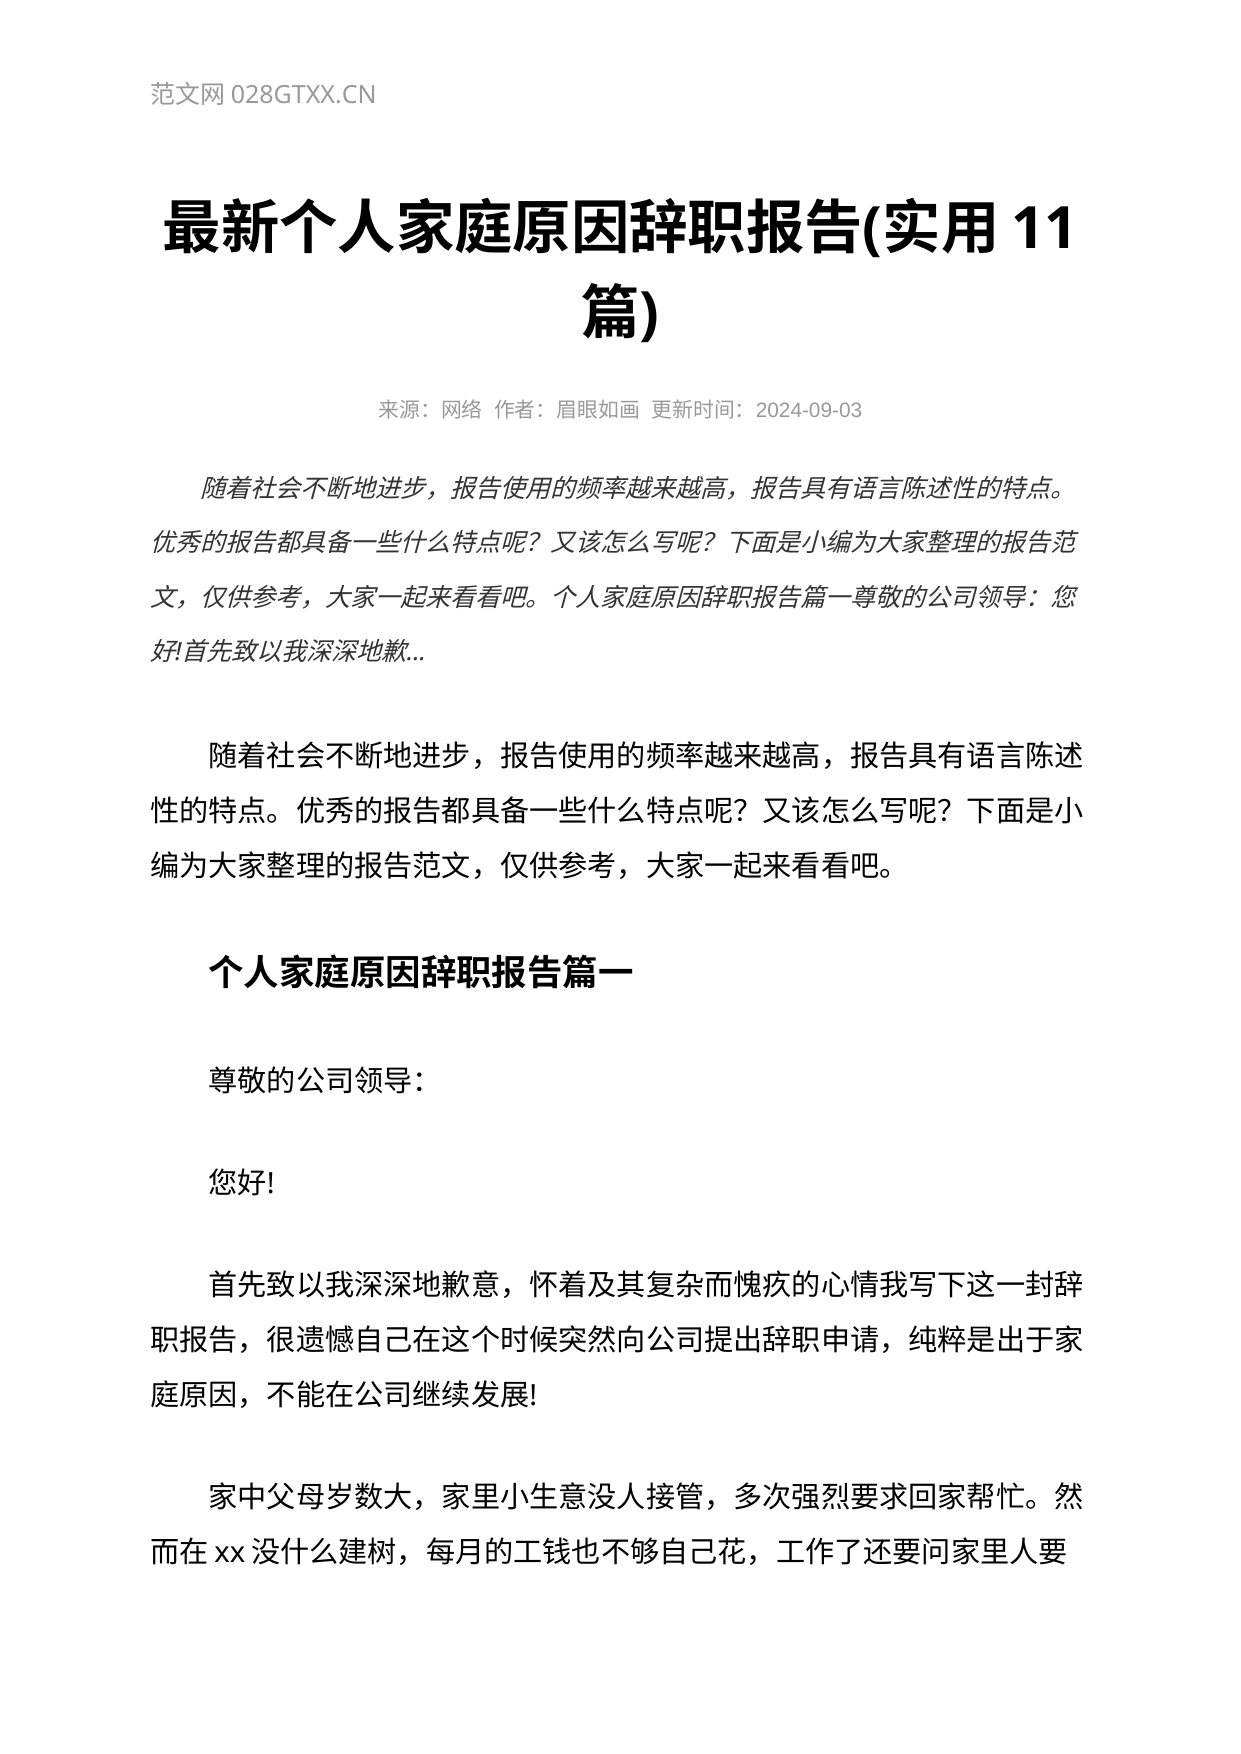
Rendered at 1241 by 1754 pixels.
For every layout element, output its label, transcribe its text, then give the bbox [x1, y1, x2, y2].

subtitle 最新个人家庭原因辞职报告(实用11篇) [150, 181, 1090, 351]
text 尊敬的公司领导： [150, 1058, 1090, 1100]
text 您好! [150, 1160, 1090, 1202]
text 随着社会不断地进步，报告使用的频率越来越高，报告具有语言陈述性的特点。优秀的报告都具备一些什么特点呢？又该怎么写呢？下面是小编为大家整理的报告范文，仅供参考，大家一起来看看吧。个人家庭原因辞职报告篇一尊敬的公司领导：您好!首先致以我深深地歉... [150, 468, 1090, 668]
text 随着社会不断地进步，报告使用的频率越来越高，报告具有语言陈述性的特点。优秀的报告都具备一些什么特点呢？又该怎么写呢？下面是小编为大家整理的报告范文，仅供参考，大家一起来看看吧。 [150, 733, 1090, 885]
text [150, 1473, 1090, 1571]
text 个人家庭原因辞职报告篇一 [150, 944, 1090, 996]
text 首先致以我深深地歉意，怀着及其复杂而愧疚的心情我写下这一封辞职报告，很遗憾自己在这个时候突然向公司提出辞职申请，纯粹是出于家庭原因，不能在公司继续发展! [150, 1262, 1090, 1414]
text 来源：网络 作者：眉眼如画 更新时间：2024-09-03 [150, 398, 1090, 422]
